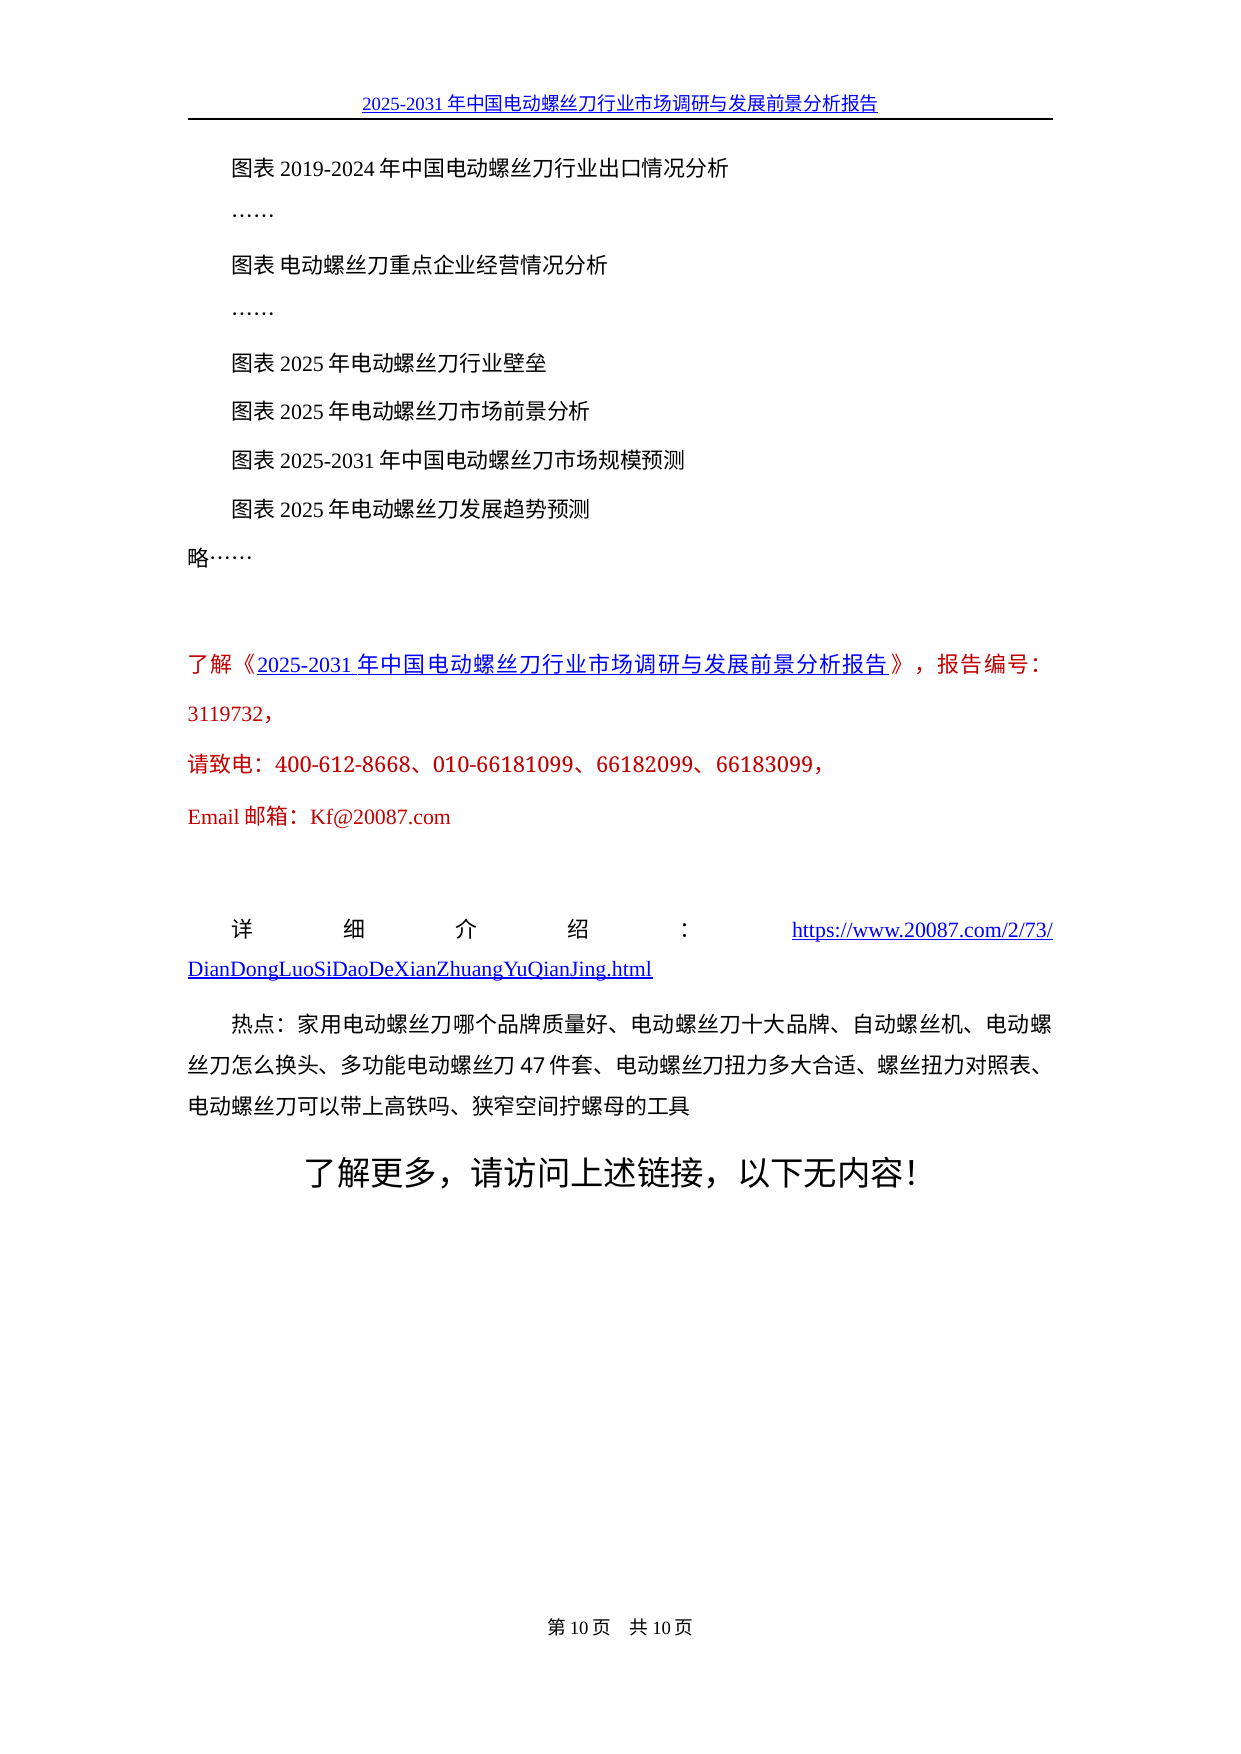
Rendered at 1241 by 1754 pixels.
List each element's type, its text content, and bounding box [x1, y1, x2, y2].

text Email邮箱：Kf@20087.com [187, 798, 1053, 831]
text 热点：家用电动螺丝刀哪个品牌质量好、电动螺丝刀十大品牌、自动螺丝机、电动螺丝刀怎么换头、多功能电动螺丝刀47件套、电动螺丝刀扭力多大合适、螺丝扭力对照表、电动螺丝刀可以带上高铁吗、狭窄空间拧螺母的工具 [187, 1007, 1053, 1121]
title 了解更多，请访问上述链接，以下无内容！ [187, 1138, 1053, 1203]
text 详细介绍：https://www.20087.com/2/73/DianDongLuoSiDaoDeXianZhuangYuQianJing.html [187, 911, 1053, 984]
text 请致电：400-612-8668、010-66181099、66182099、66183099， [187, 747, 1053, 779]
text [187, 150, 1053, 573]
text 了解《2025-2031年中国电动螺丝刀行业市场调研与发展前景分析报告》，报告编号：3119732， [187, 647, 1053, 728]
